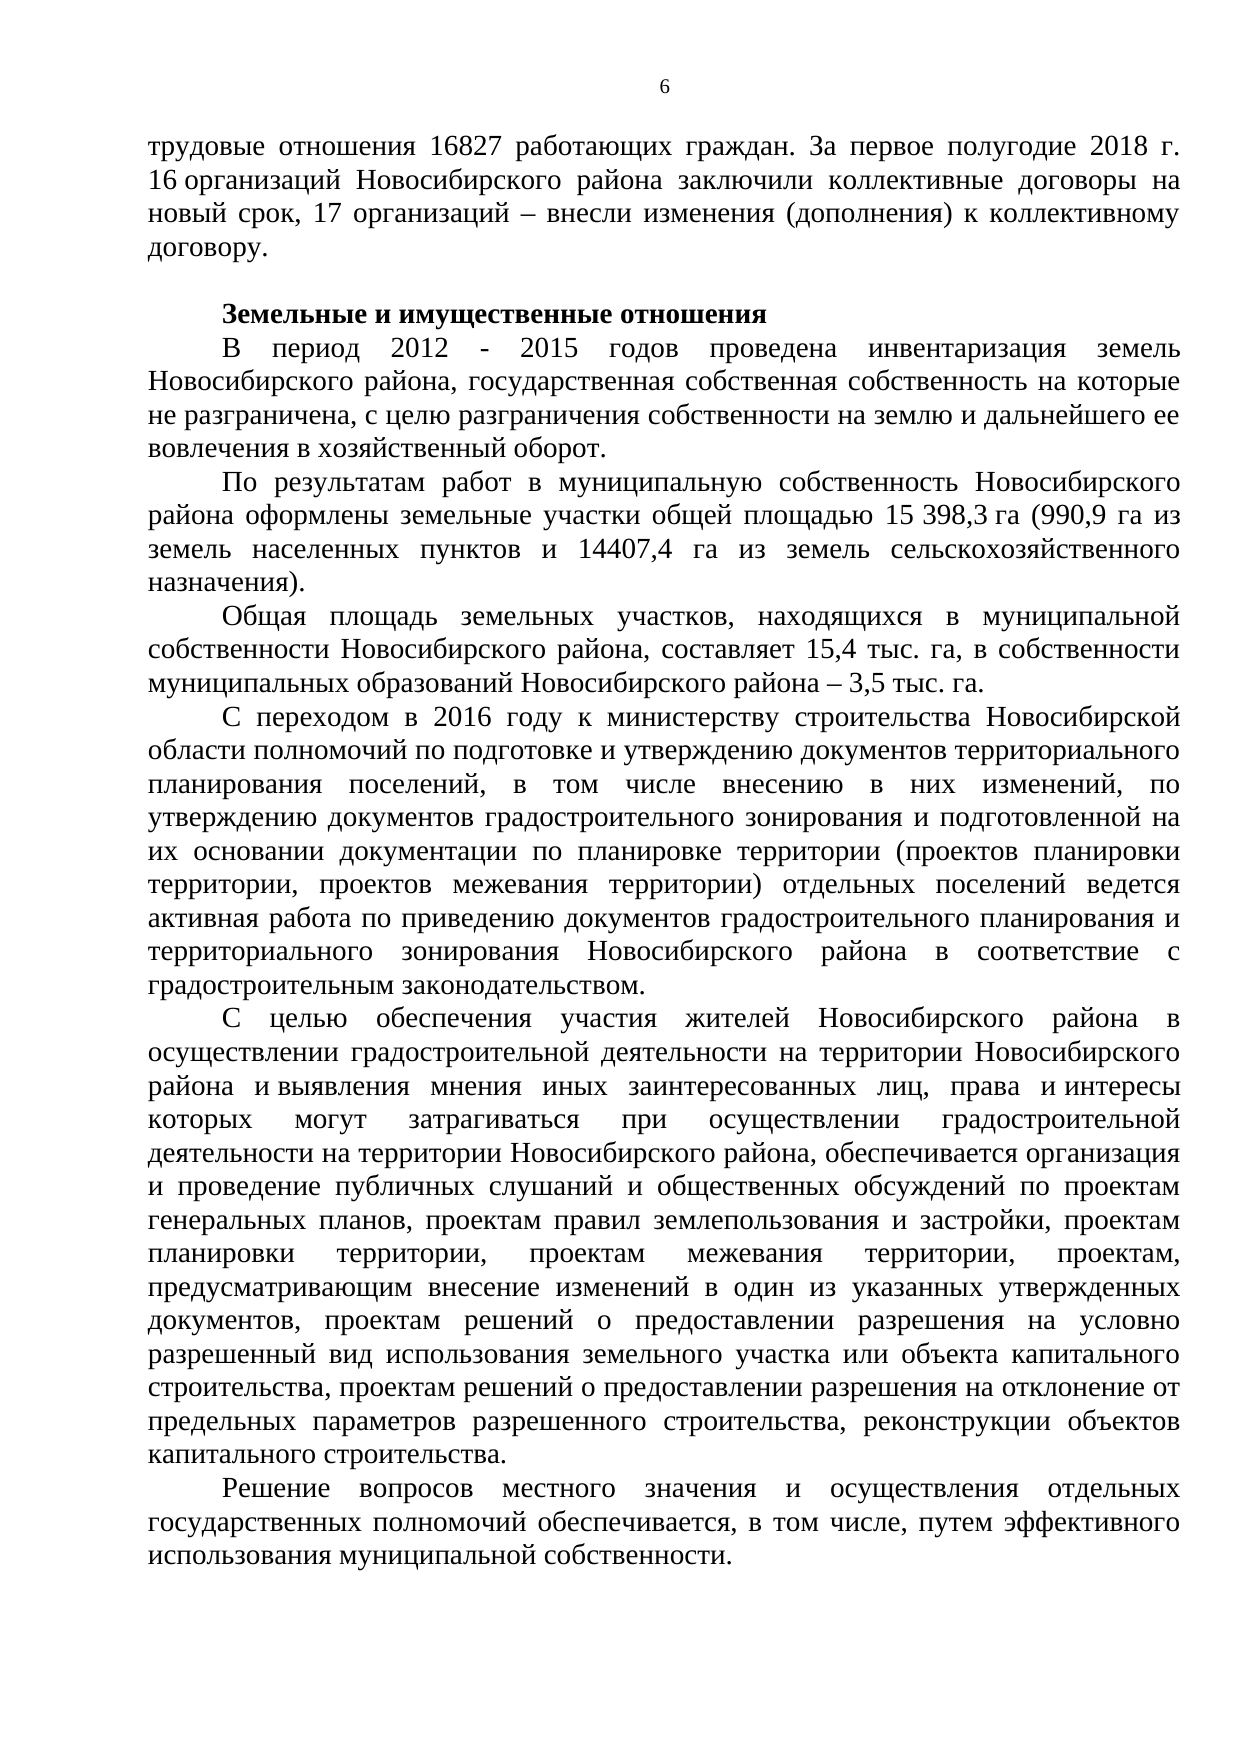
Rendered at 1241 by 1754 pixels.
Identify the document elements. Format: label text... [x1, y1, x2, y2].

text С переходом в 2016 году к министерству строительства Новосибирской области полномочий по подготовке и утверждению документов территориального планирования поселений, в том числе внесению в них изменений, по утверждению документов градостроительного зонирования и подготовленной на их основании документации по планировке территории (проектов планировки территории, проектов межевания территории) отдельных поселений ведется активная работа по приведению документов градостроительного планирования и территориального зонирования Новосибирского района в соответствие с градостроительным законодательством. [148, 699, 1181, 1001]
text С целью обеспечения участия жителей Новосибирского района в осуществлении градостроительной деятельности на территории Новосибирского района и выявления мнения иных заинтересованных лиц, права и интересы которых могут затрагиваться при осуществлении градостроительной деятельности на территории Новосибирского района, обеспечивается организация и проведение публичных слушаний и общественных обсуждений по проектам генеральных планов, проектам правил землепользования и застройки, проектам планировки территории, проектам межевания территории, проектам, предусматривающим внесение изменений в один из указанных утвержденных документов, проектам решений о предоставлении разрешения на условно разрешенный вид использования земельного участка или объекта капитального строительства, проектам решений о предоставлении разрешения на отклонение от предельных параметров разрешенного строительства, реконструкции объектов капитального строительства. [148, 1001, 1181, 1470]
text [148, 128, 1181, 263]
text По результатам работ в муниципальную собственность Новосибирского района оформлены земельные участки общей площадью 15 398,3 га (990,9 га из земель населенных пунктов и 14407,4 га из земель сельскохозяйственного назначения). [148, 464, 1181, 598]
subtitle Земельные и имущественные отношения [208, 296, 1181, 330]
text В период 2012 - 2015 годов проведена инвентаризация земель Новосибирского района, государственная собственная собственность на которые не разграничена, с целю разграничения собственности на землю и дальнейшего ее вовлечения в хозяйственный оборот. [148, 330, 1181, 464]
text Решение вопросов местного значения и осуществления отдельных государственных полномочий обеспечивается, в том числе, путем эффективного использования муниципальной собственности. [148, 1470, 1181, 1571]
text Общая площадь земельных участков, находящихся в муниципальной собственности Новосибирского района, составляет 15,4 тыс. га, в собственности муниципальных образований Новосибирского района – 3,5 тыс. га. [148, 598, 1181, 699]
